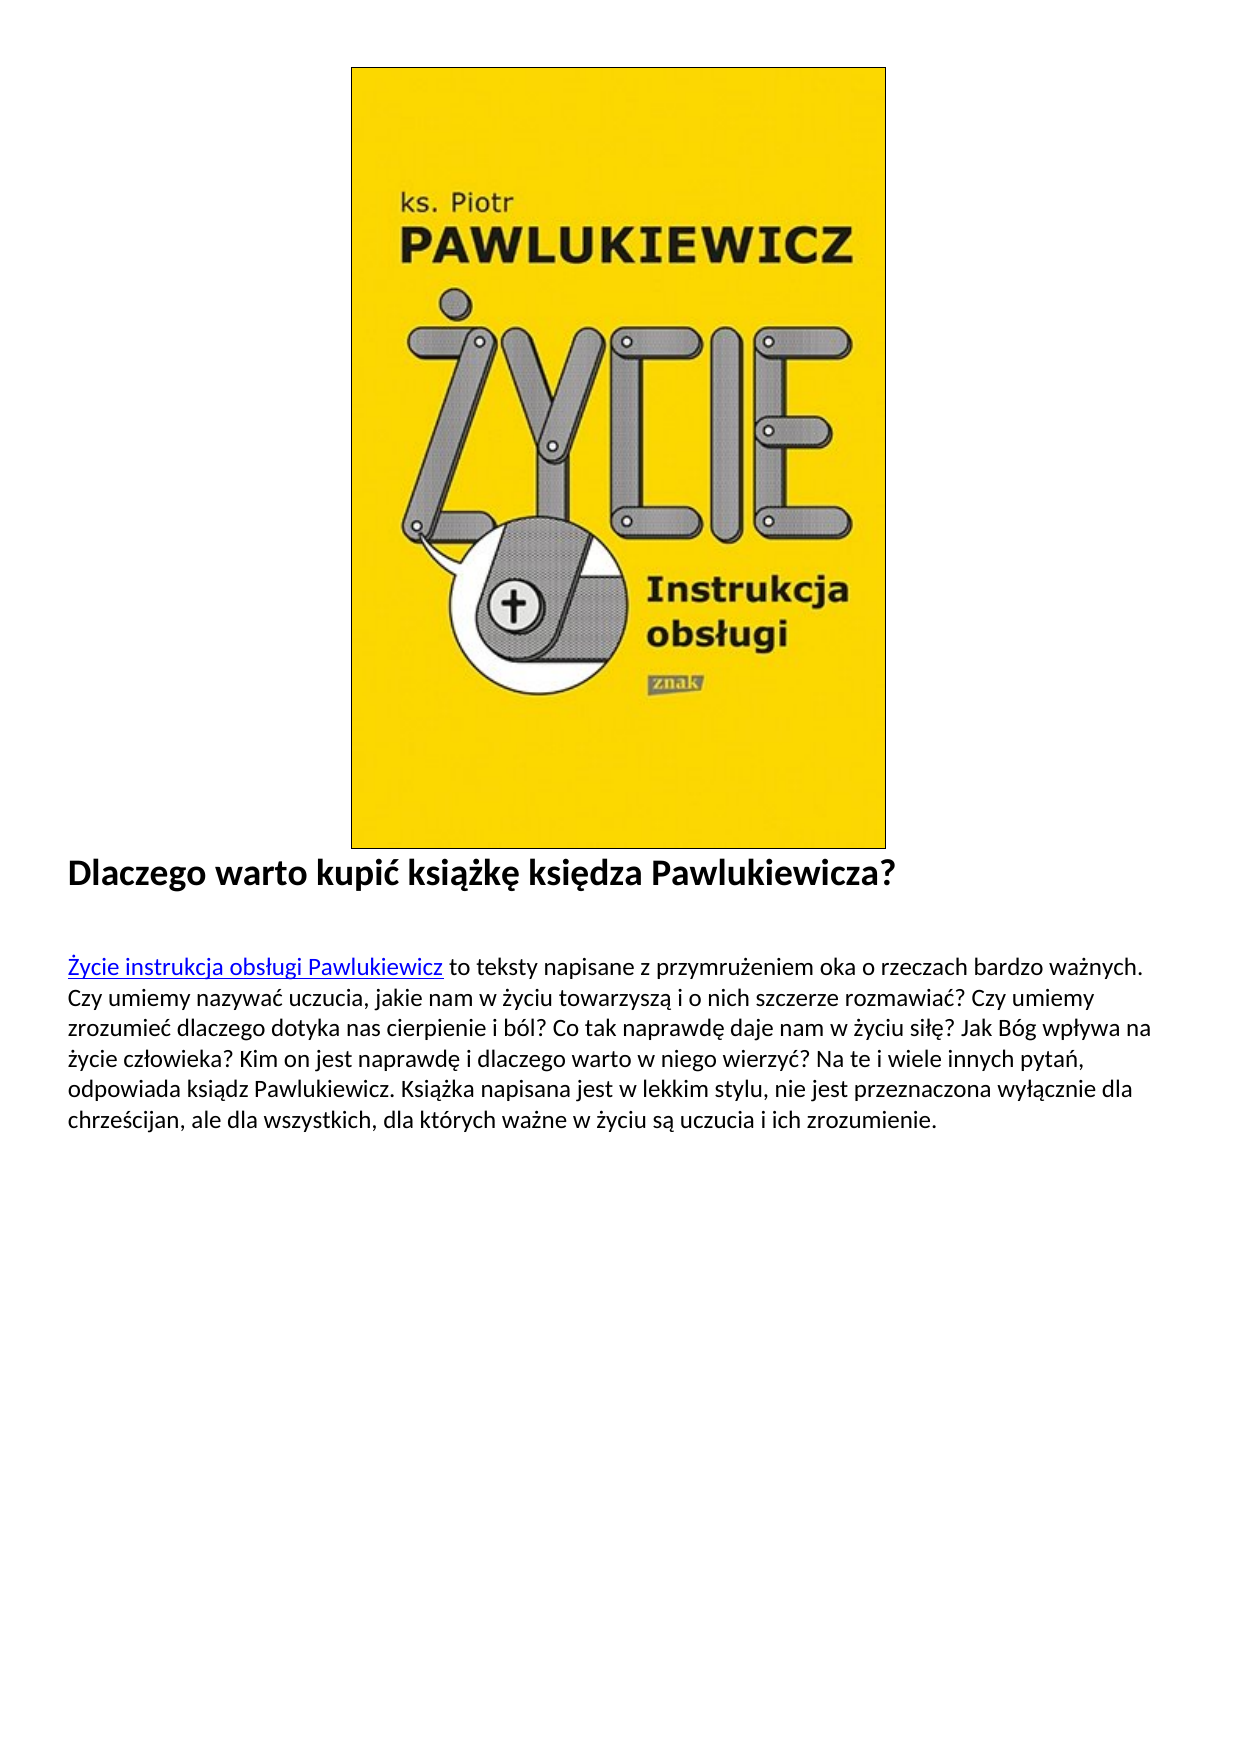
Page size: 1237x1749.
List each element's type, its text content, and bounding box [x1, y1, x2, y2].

text Życie instrukcja obsługi Pawlukiewicz to teksty napisane z przymrużeniem oka o rzeczach bardzo ważnych. Czy umiemy nazywać uczucia, jakie nam w życiu towarzyszą i o nich szczerze rozmawiać? Czy umiemy zrozumieć dlaczego dotyka nas cierpienie i ból? Co tak naprawdę daje nam w życiu siłę? Jak Bóg wpływa na życie człowieka? Kim on jest naprawdę i dlaczego warto w niego wierzyć? Na te i wiele innych pytań, odpowiada ksiądz Pawlukiewicz. Książka napisana jest w lekkim stylu, nie jest przeznaczona wyłącznie dla chrześcijan, ale dla wszystkich, dla których ważne w życiu są uczucia i ich zrozumienie. [68, 951, 1169, 1134]
text Dlaczego warto kupić książkę księdza Pawlukiewicza? [68, 849, 1169, 895]
picture [352, 68, 885, 848]
